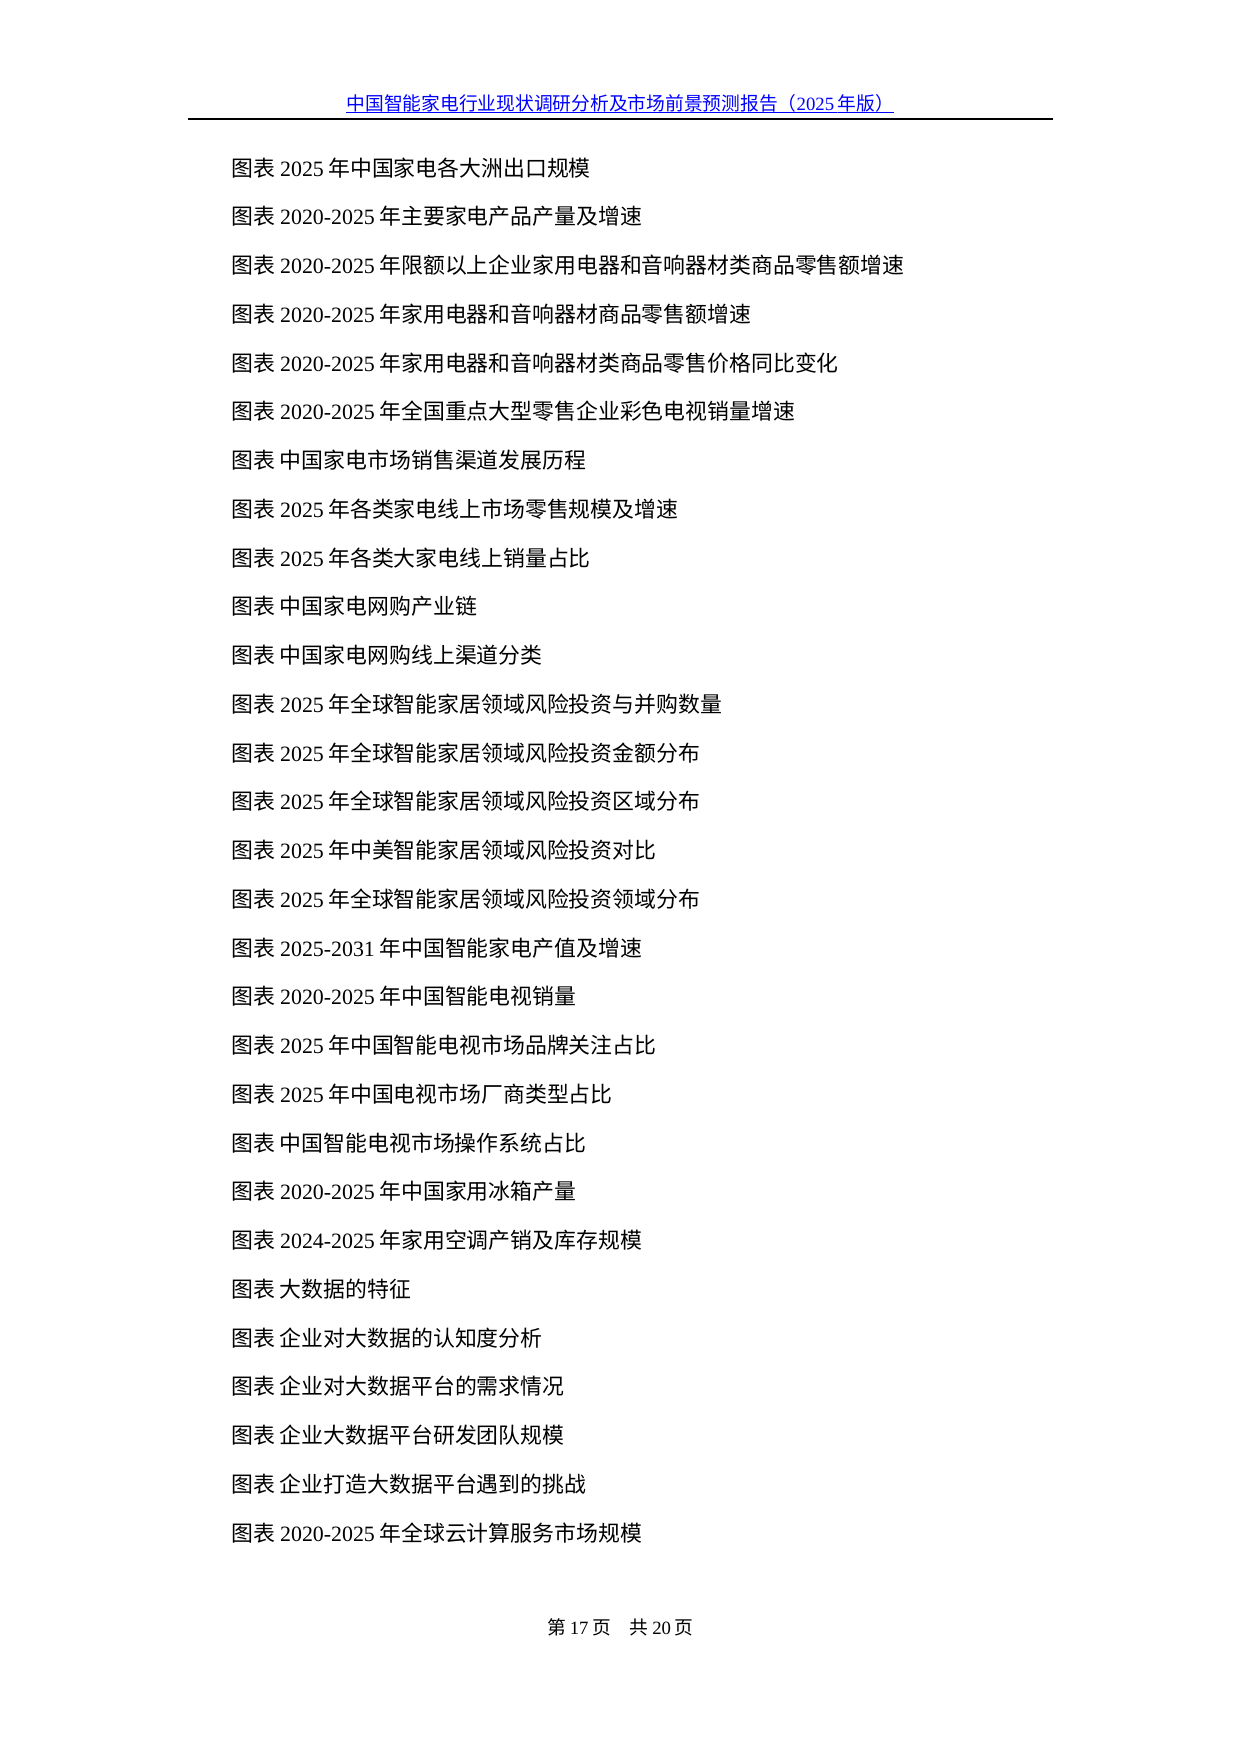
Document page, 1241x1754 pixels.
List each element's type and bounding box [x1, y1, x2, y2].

text [187, 150, 1053, 1548]
